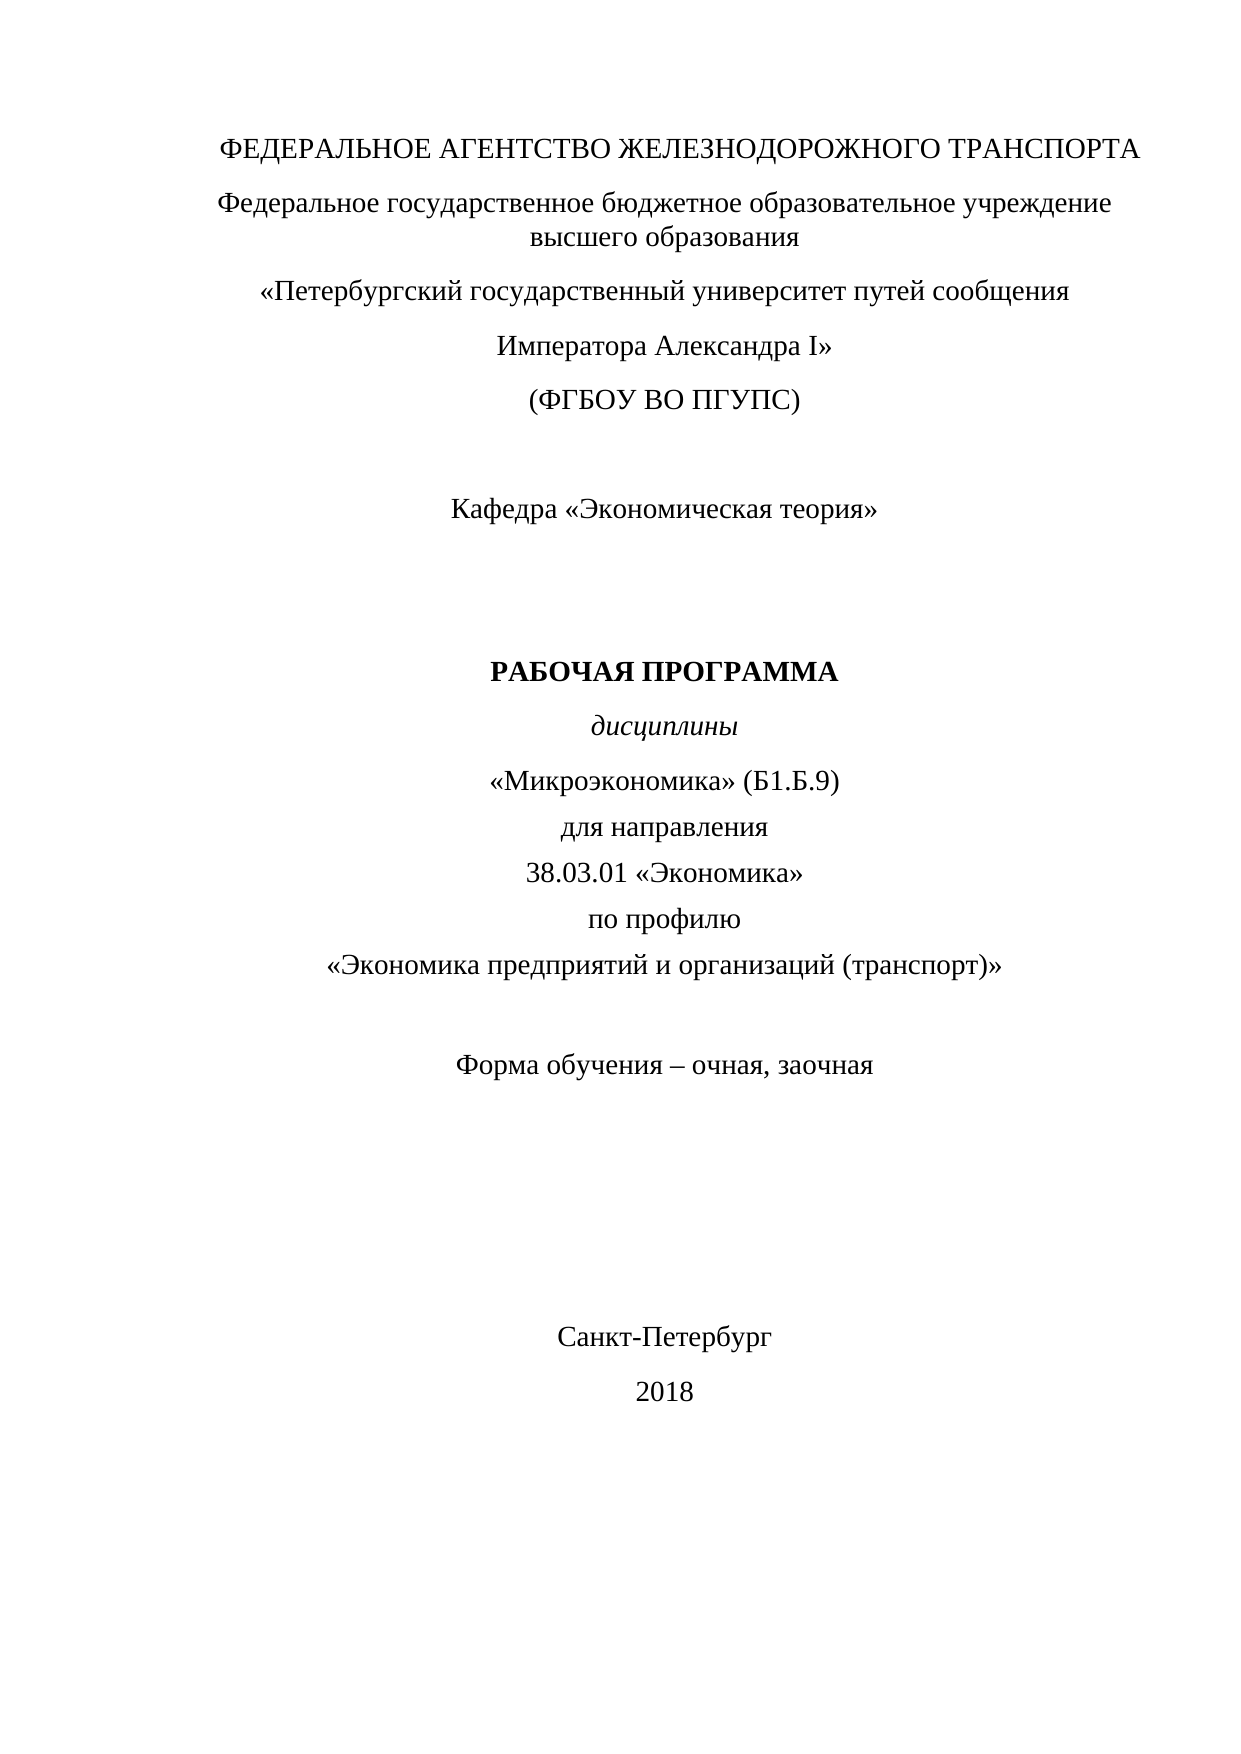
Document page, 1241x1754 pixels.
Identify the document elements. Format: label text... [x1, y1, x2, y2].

text РАБОЧАЯ ПРОГРАММА [177, 654, 1152, 688]
text 2018 [177, 1374, 1152, 1407]
text Б1.БФЕДЕРАЛЬНОЕ АГЕНТСТВО ЖЕЛЕЗНОДОРОЖНОГО ТРАНСПОРТА [177, 131, 1152, 165]
text «Микроэкономика» (Б1.Б.9) [177, 763, 1152, 796]
text (ФГБОУ ВО ПГУПС) [177, 382, 1152, 416]
text Кафедра «Экономическая теория» [177, 491, 1152, 524]
text Санкт-Петербург [177, 1319, 1152, 1353]
text «Экономика предприятий и организаций (транспорт)» [177, 947, 1152, 981]
text Федеральное государственное бюджетное образовательное учреждение высшего образования [177, 186, 1152, 253]
text для направления [177, 809, 1152, 842]
text 38.03.01 «Экономика» [177, 855, 1152, 888]
text дисциплины [177, 708, 1152, 742]
text Форма обучения – очная, заочная [177, 1047, 1152, 1081]
text Императора Александра I» [177, 328, 1152, 361]
text «Петербургский государственный университет путей сообщения [177, 273, 1152, 307]
text по профилю [177, 901, 1152, 934]
